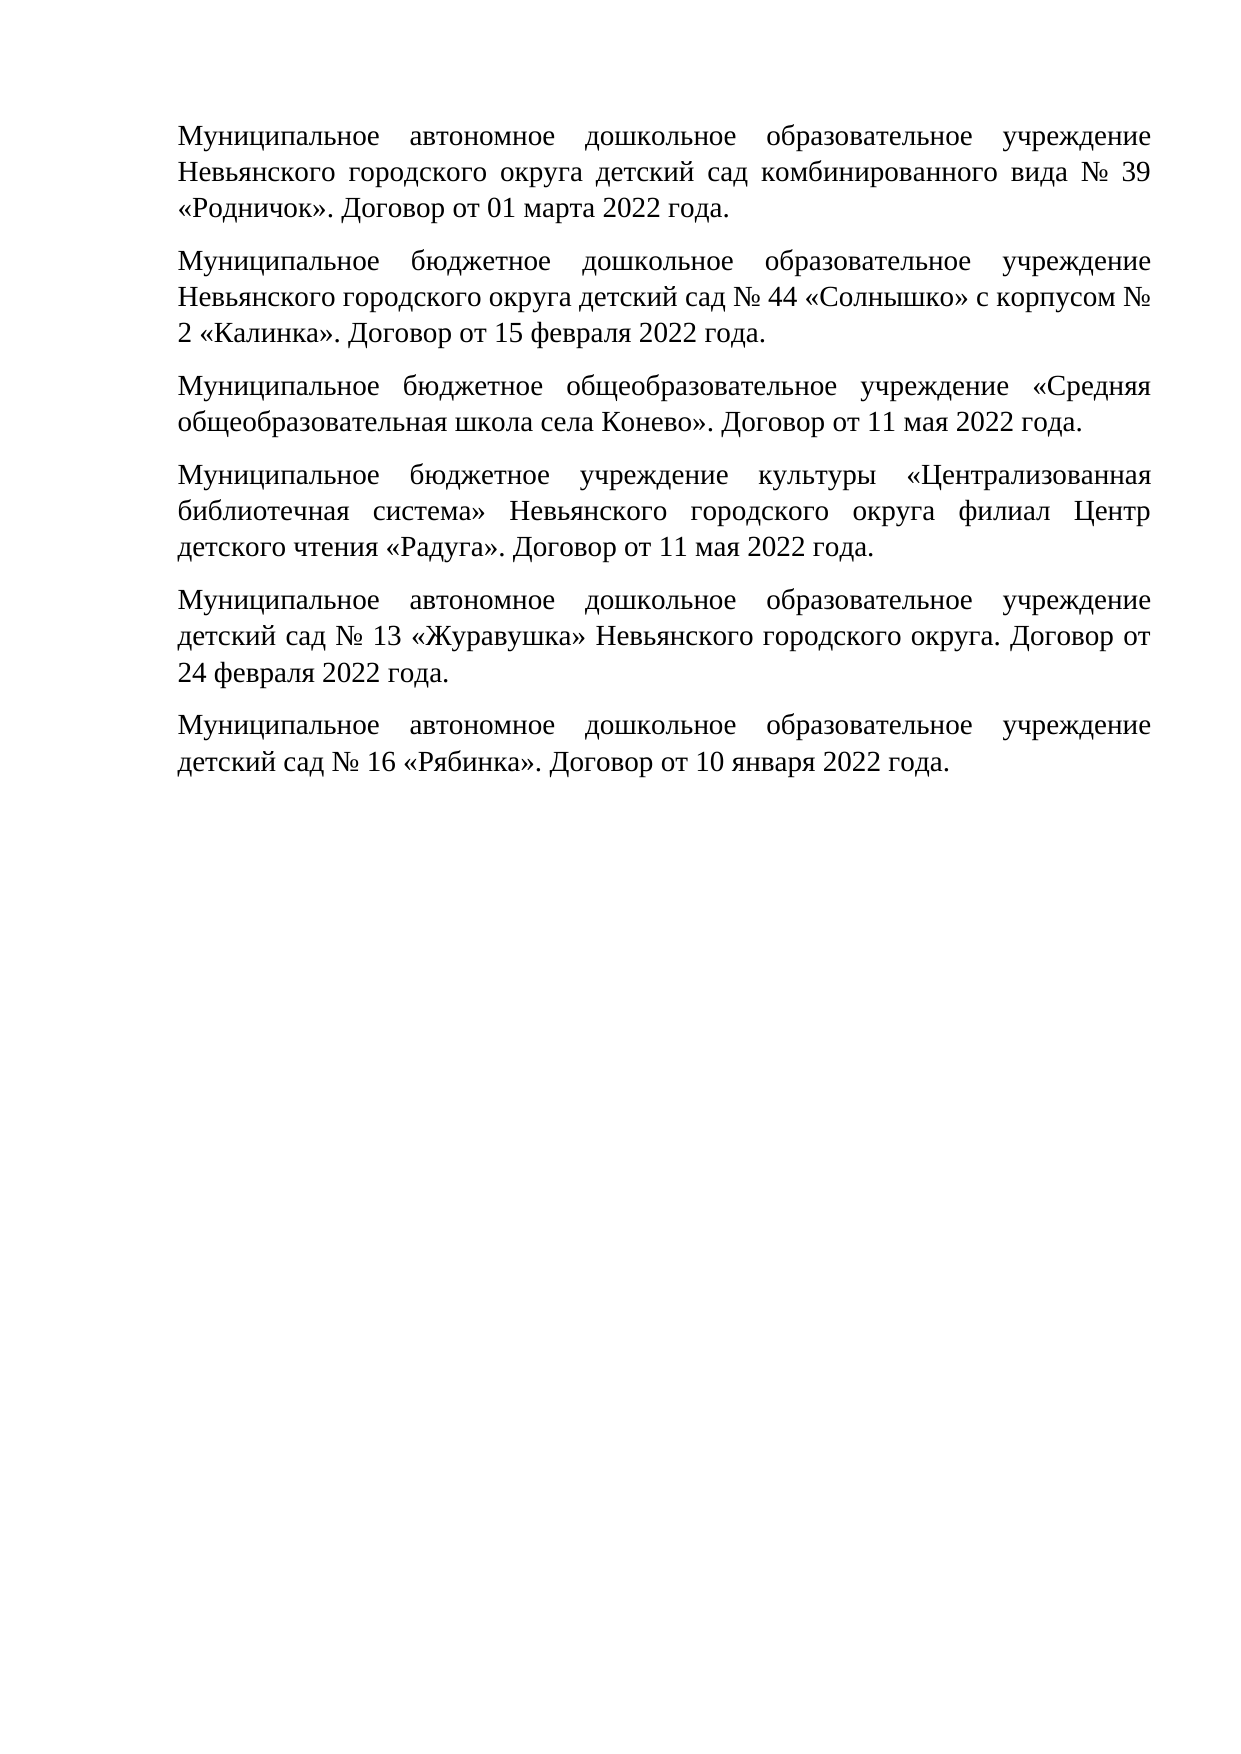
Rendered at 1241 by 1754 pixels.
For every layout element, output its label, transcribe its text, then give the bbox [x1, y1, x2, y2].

text Муниципальное автономное дошкольное образовательное учреждение детский сад № 16 «Рябинка». Договор от 10 января 2022 года. [177, 707, 1152, 777]
text Муниципальное бюджетное общеобразовательное учреждение «Средняя общеобразовательная школа села Конево». Договор от 11 мая 2022 года. [177, 368, 1152, 438]
text Муниципальное автономное дошкольное образовательное учреждение Невьянского городского округа детский сад комбинированного вида № 39 «Родничок». Договор от 01 марта 2022 года. [177, 118, 1152, 224]
text Муниципальное бюджетное дошкольное образовательное учреждение Невьянского городского округа детский сад № 44 «Солнышко» с корпусом № 2 «Калинка». Договор от 15 февраля 2022 года. [177, 243, 1152, 349]
text Муниципальное автономное дошкольное образовательное учреждение детский сад № 13 «Журавушка» Невьянского городского округа. Договор от 24 февраля 2022 года. [177, 582, 1152, 688]
text Муниципальное бюджетное учреждение культуры «Централизованная библиотечная система» Невьянского городского округа филиал Центр детского чтения «Радуга». Договор от 11 мая 2022 года. [177, 457, 1152, 563]
